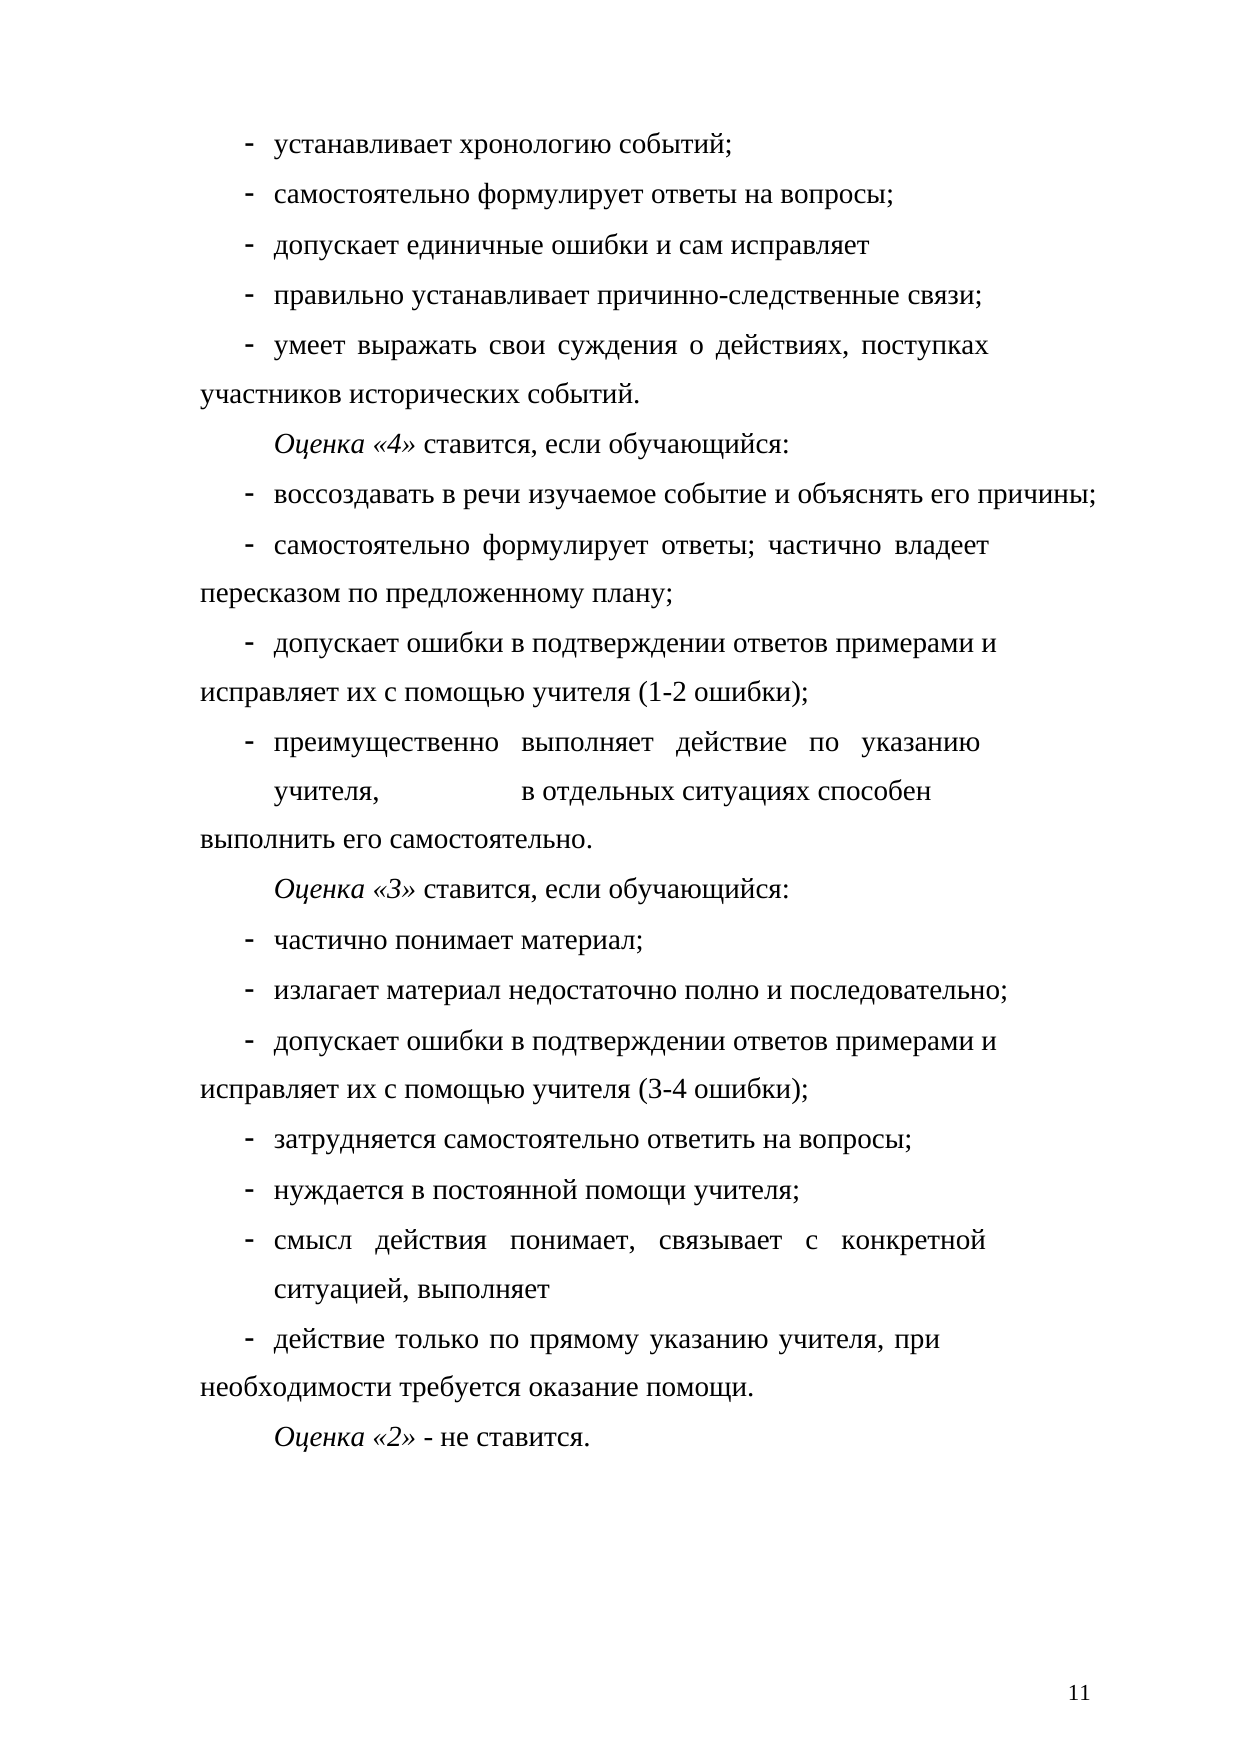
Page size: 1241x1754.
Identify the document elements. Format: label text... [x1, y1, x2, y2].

text Оценка «4» ставится, если обучающийся: [274, 426, 1152, 460]
list преимущественно выполняет действие по указанию учителя, в отдельных ситуациях способен выполнить его самостоятельно. [200, 724, 1062, 855]
list умеет выражать свои суждения о действиях, поступках участников исторических событий. [200, 327, 1062, 410]
list затрудняется самостоятельно ответить на вопросы; [244, 1121, 1152, 1155]
list допускает ошибки в подтверждении ответов примерами и исправляет их с помощью учителя (3-4 ошибки); [200, 1023, 1062, 1105]
list допускает ошибки в подтверждении ответов примерами и исправляет их с помощью учителя (1-2 ошибки); [200, 626, 1062, 708]
list допускает единичные ошибки и сам исправляет [244, 227, 1152, 261]
text Оценка «2» - не ставится. [274, 1419, 1152, 1453]
list самостоятельно формулирует ответы; частично владеет пересказом по предложенному плану; [200, 527, 1062, 609]
text Оценка «3» ставится, если обучающийся: [274, 872, 1152, 905]
list самостоятельно формулирует ответы на вопросы; [244, 176, 1152, 210]
list правильно устанавливает причинно-следственные связи; [244, 277, 1152, 311]
list частично понимает материал; [244, 922, 1152, 956]
list устанавливает хронологию событий; [244, 126, 1152, 160]
list действие только по прямому указанию учителя, при необходимости требуется оказание помощи. [200, 1321, 1062, 1403]
list нуждается в постоянной помощи учителя; [244, 1172, 1152, 1205]
list излагает материал недостаточно полно и последовательно; [244, 972, 1152, 1006]
list воссоздавать в речи изучаемое событие и объяснять его причины; [244, 477, 1152, 510]
list смысл действия понимает, связывает с конкретной ситуацией, выполняет [200, 1222, 1063, 1304]
